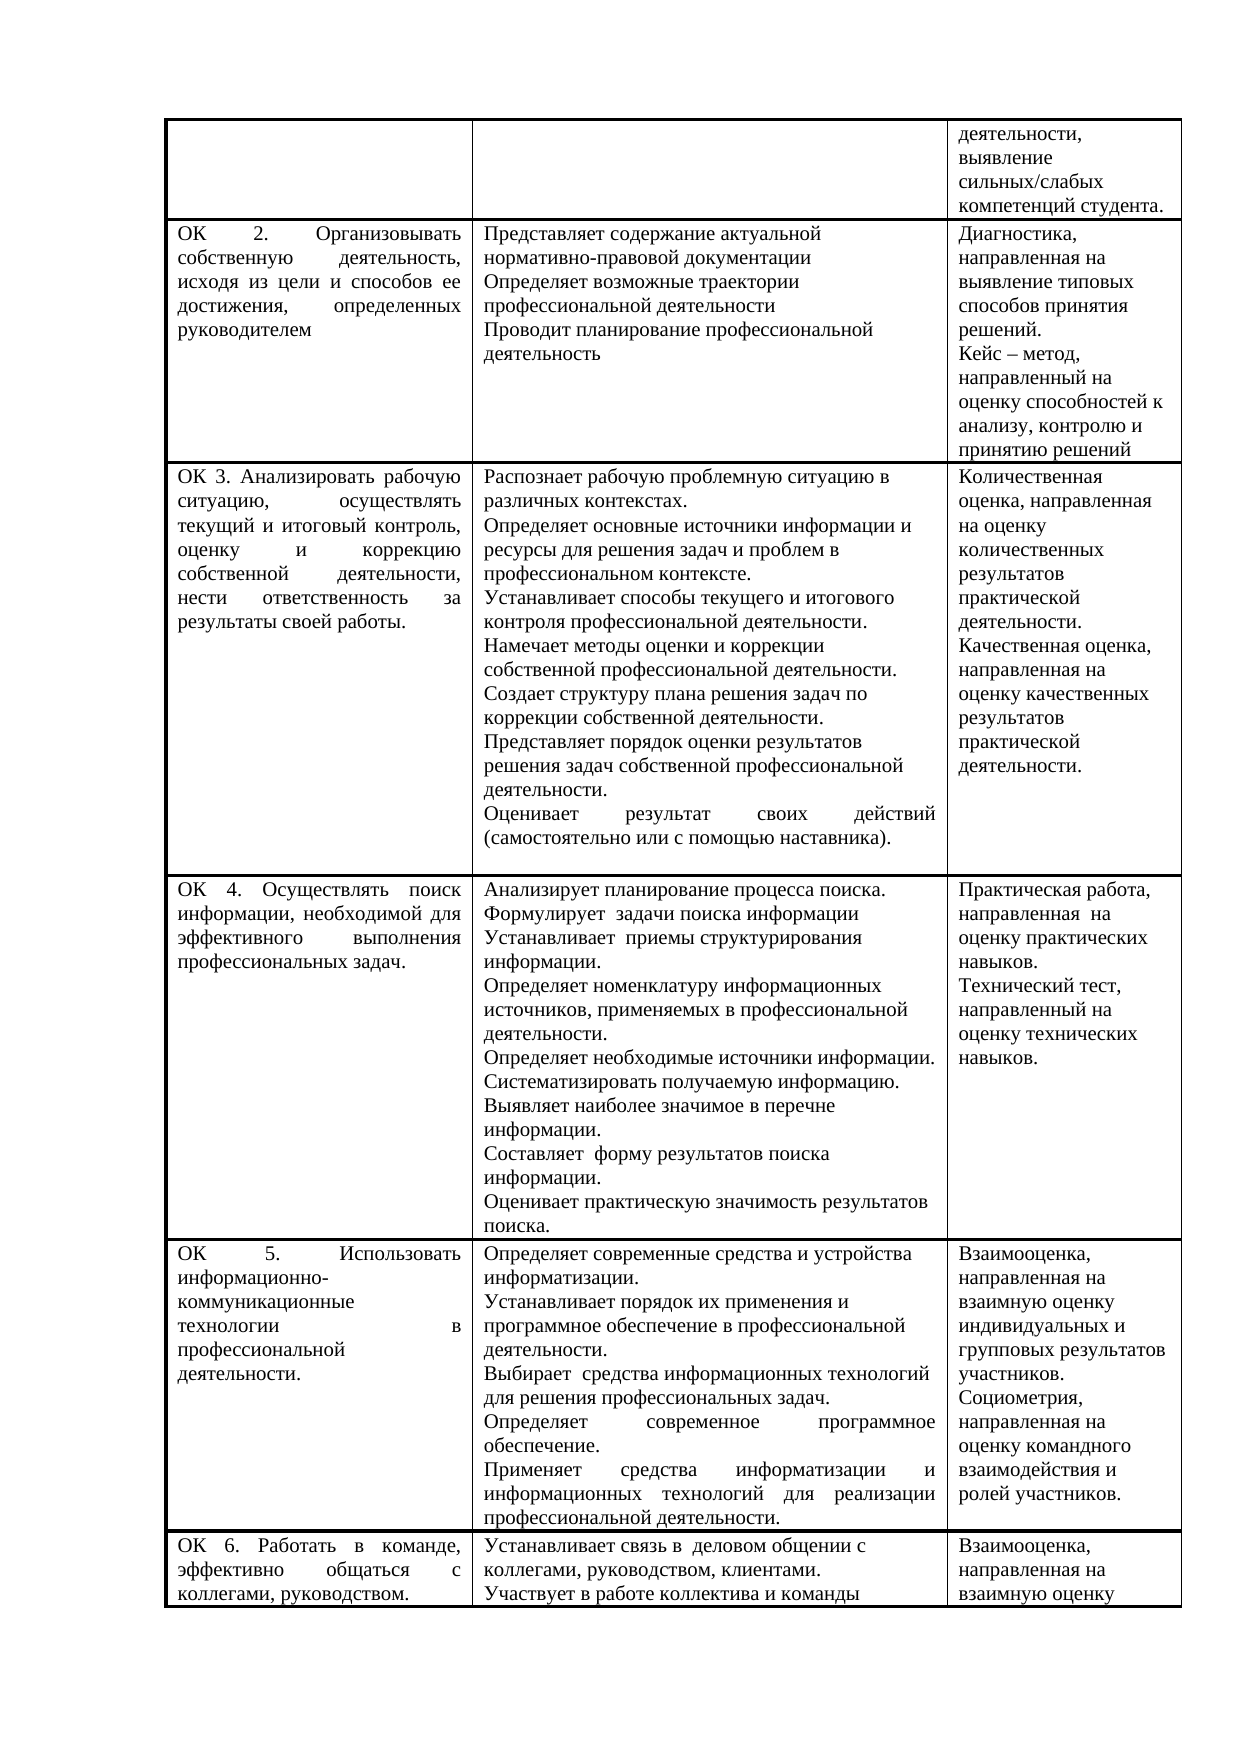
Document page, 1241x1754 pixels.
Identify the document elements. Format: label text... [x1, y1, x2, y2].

table_cell ОК 4. Осуществлять поиск информации, необходимой для эффективного выполнения профессиональных задач. [168, 877, 472, 1237]
table_cell Диагностика, направленная на выявление типовых способов принятия решений. Кейс – метод, направленный на оценку способностей к анализу, контролю и принятию решений [948, 221, 1181, 461]
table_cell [473, 121, 947, 217]
table_cell ОК 5. Использовать информационно-коммуникационные технологии в профессиональной деятельности. [168, 1241, 472, 1529]
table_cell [473, 1533, 947, 1605]
table_cell ОК 2. Организовывать собственную деятельность, исходя из цели и способов ее достижения, определенных руководителем [168, 221, 472, 461]
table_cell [948, 121, 1181, 217]
table_cell Практическая работа, направленная на оценку практических навыков. Технический тест, направленный на оценку технических навыков. [948, 877, 1181, 1237]
table_cell Анализирует планирование процесса поиска. Формулирует задачи поиска информации Устанавливает приемы структурирования информации. Определяет номенклатуру информационных источников, применяемых в профессиональной деятельности. Определяет необходимые источники информации. Систематизировать получаемую информацию. Выявляет наиболее значимое в перечне информации. Составляет форму результатов поиска информации. Оценивает практическую значимость результатов поиска. [473, 877, 947, 1237]
table_cell Распознает рабочую проблемную ситуацию в различных контекстах. Определяет основные источники информации и ресурсы для решения задач и проблем в профессиональном контексте. Устанавливает способы текущего и итогового контроля профессиональной деятельности. Намечает методы оценки и коррекции собственной профессиональной деятельности. Создает структуру плана решения задач по коррекции собственной деятельности. Представляет порядок оценки результатов решения задач собственной профессиональной деятельности. Оценивает результат своих действий (самостоятельно или с помощью наставника). [473, 464, 947, 873]
table_cell ОК 3. Анализировать рабочую ситуацию, осуществлять текущий и итоговый контроль, оценку и коррекцию собственной деятельности, нести ответственность за результаты своей работы. [168, 464, 472, 873]
table_cell Представляет содержание актуальной нормативно-правовой документации Определяет возможные траектории профессиональной деятельности Проводит планирование профессиональной деятельность [473, 221, 947, 461]
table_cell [168, 1533, 472, 1605]
table_cell Количественная оценка, направленная на оценку количественных результатов практической деятельности. Качественная оценка, направленная на оценку качественных результатов практической деятельности. [948, 464, 1181, 873]
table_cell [948, 1533, 1181, 1605]
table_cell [168, 121, 472, 217]
table_cell Определяет современные средства и устройства информатизации. Устанавливает порядок их применения и программное обеспечение в профессиональной деятельности. Выбирает средства информационных технологий для решения профессиональных задач. Определяет современное программное обеспечение. Применяет средства информатизации и информационных технологий для реализации профессиональной деятельности. [473, 1241, 947, 1529]
